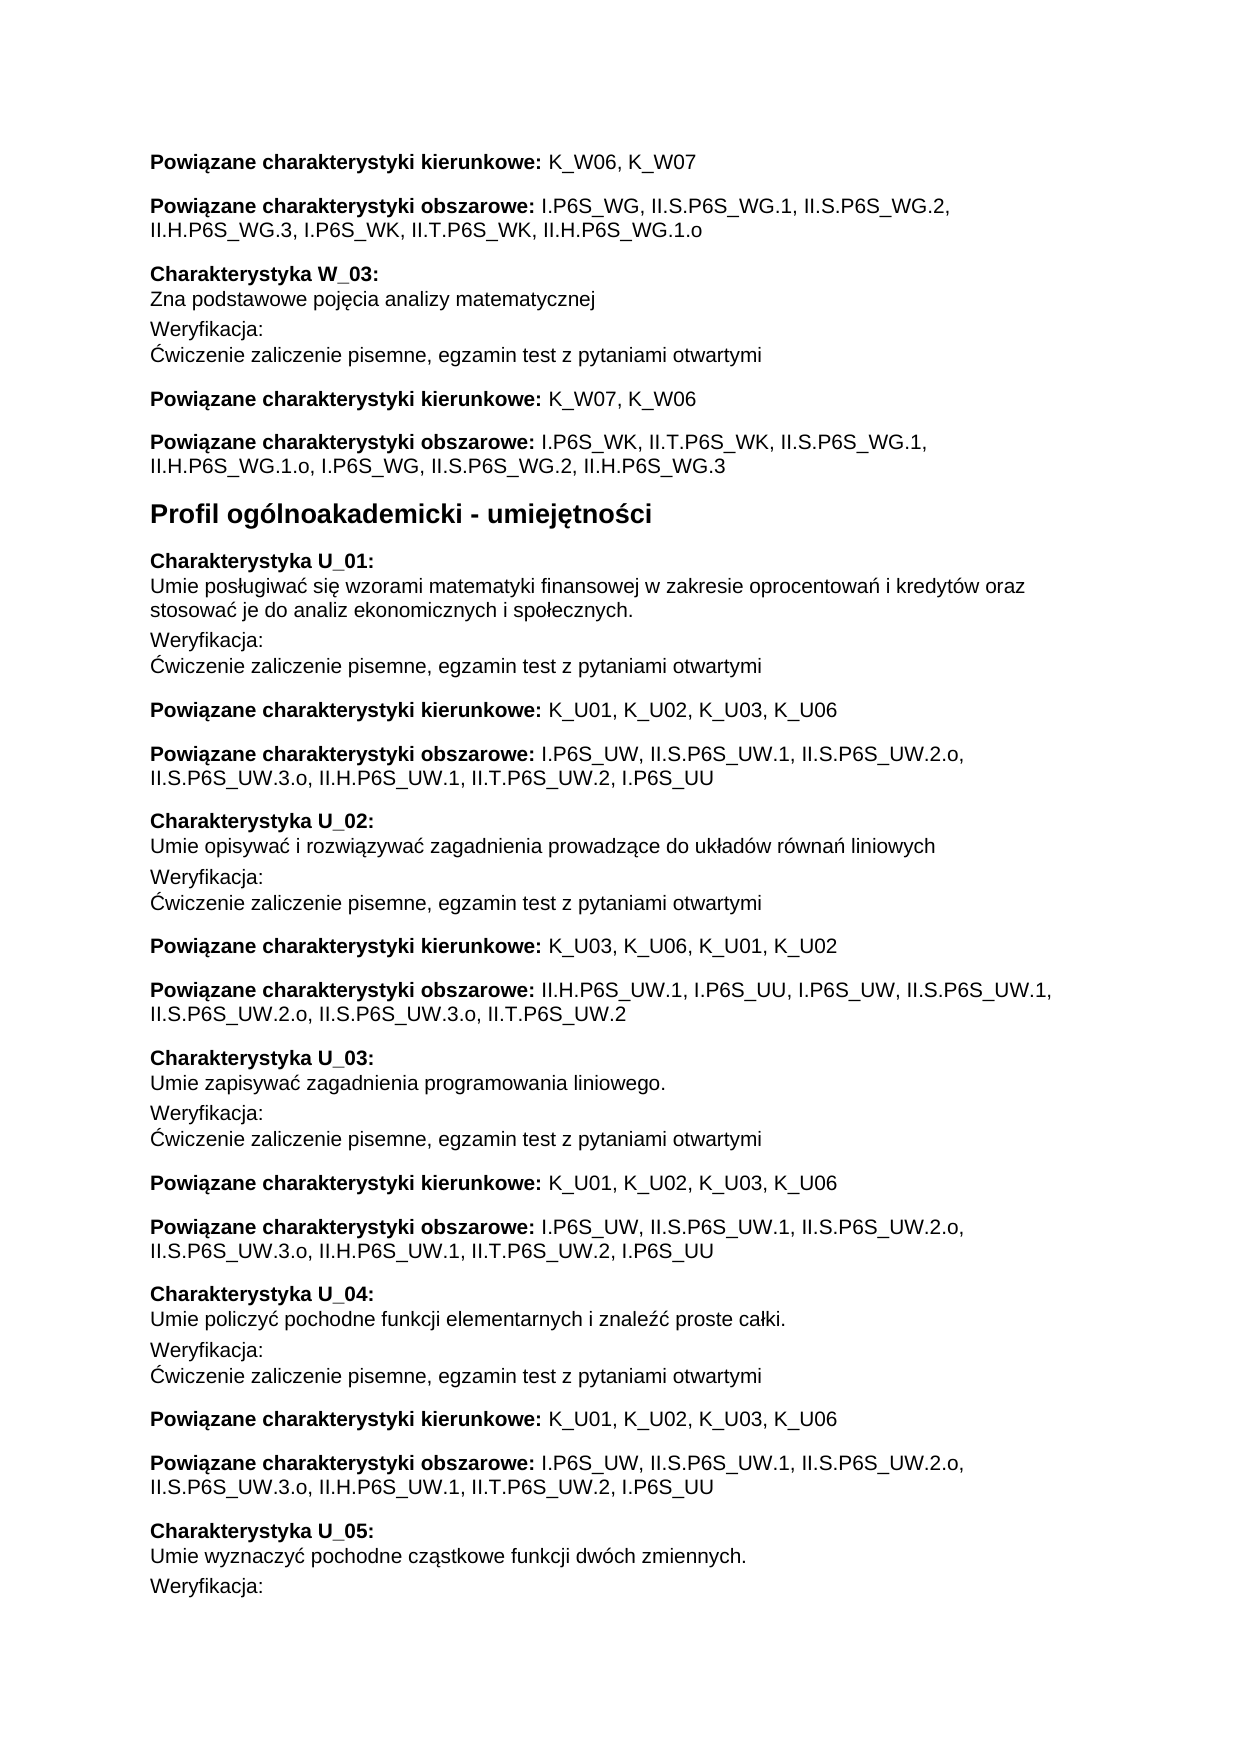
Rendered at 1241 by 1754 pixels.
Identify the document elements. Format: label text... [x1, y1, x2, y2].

text Powiązane charakterystyki kierunkowe: K_U01, K_U02, K_U03, K_U06 [150, 1171, 1090, 1195]
text Powiązane charakterystyki kierunkowe: K_U03, K_U06, K_U01, K_U02 [150, 934, 1090, 958]
text Powiązane charakterystyki obszarowe: I.P6S_WG, II.S.P6S_WG.1, II.S.P6S_WG.2, II.H.P6S_WG.3, I.P6S_WK, II.T.P6S_WK, II.H.P6S_WG.1.o [150, 194, 1090, 242]
text Umie wyznaczyć pochodne cząstkowe funkcji dwóch zmiennych. [150, 1544, 1090, 1568]
text Weryfikacja: [150, 628, 1090, 652]
text Ćwiczenie zaliczenie pisemne, egzamin test z pytaniami otwartymi [150, 654, 1090, 678]
text Powiązane charakterystyki kierunkowe: K_U01, K_U02, K_U03, K_U06 [150, 698, 1090, 722]
text Umie posługiwać się wzorami matematyki finansowej w zakresie oprocentowań i kredytów oraz stosować je do analiz ekonomicznych i społecznych. [150, 574, 1090, 622]
text Powiązane charakterystyki kierunkowe: K_W07, K_W06 [150, 386, 1090, 410]
text Umie zapisywać zagadnienia programowania liniowego. [150, 1071, 1090, 1095]
text Charakterystyka U_03: [150, 1046, 1090, 1070]
text Weryfikacja: [150, 1574, 1090, 1598]
text Powiązane charakterystyki obszarowe: I.P6S_WK, II.T.P6S_WK, II.S.P6S_WG.1, II.H.P6S_WG.1.o, I.P6S_WG, II.S.P6S_WG.2, II.H.P6S_WG.3 [150, 430, 1090, 478]
text Ćwiczenie zaliczenie pisemne, egzamin test z pytaniami otwartymi [150, 1363, 1090, 1387]
text Weryfikacja: [150, 317, 1090, 341]
text Umie policzyć pochodne funkcji elementarnych i znaleźć proste całki. [150, 1307, 1090, 1331]
text Powiązane charakterystyki obszarowe: I.P6S_UW, II.S.P6S_UW.1, II.S.P6S_UW.2.o, II.S.P6S_UW.3.o, II.H.P6S_UW.1, II.T.P6S_UW.2, I.P6S_UU [150, 742, 1090, 789]
text Powiązane charakterystyki kierunkowe: K_W06, K_W07 [150, 150, 1090, 174]
text Umie opisywać i rozwiązywać zagadnienia prowadzące do układów równań liniowych [150, 834, 1090, 858]
text Powiązane charakterystyki obszarowe: I.P6S_UW, II.S.P6S_UW.1, II.S.P6S_UW.2.o, II.S.P6S_UW.3.o, II.H.P6S_UW.1, II.T.P6S_UW.2, I.P6S_UU [150, 1451, 1090, 1499]
text Charakterystyka W_03: [150, 261, 1090, 285]
text Charakterystyka U_05: [150, 1519, 1090, 1543]
text Charakterystyka U_01: [150, 549, 1090, 573]
text Weryfikacja: [150, 864, 1090, 888]
text Powiązane charakterystyki obszarowe: I.P6S_UW, II.S.P6S_UW.1, II.S.P6S_UW.2.o, II.S.P6S_UW.3.o, II.H.P6S_UW.1, II.T.P6S_UW.2, I.P6S_UU [150, 1214, 1090, 1262]
text Ćwiczenie zaliczenie pisemne, egzamin test z pytaniami otwartymi [150, 891, 1090, 914]
text Weryfikacja: [150, 1337, 1090, 1361]
text Zna podstawowe pojęcia analizy matematycznej [150, 286, 1090, 310]
subtitle Profil ogólnoakademicki - umiejętności [150, 498, 1090, 529]
text Weryfikacja: [150, 1101, 1090, 1125]
text Charakterystyka U_02: [150, 809, 1090, 833]
text Powiązane charakterystyki kierunkowe: K_U01, K_U02, K_U03, K_U06 [150, 1407, 1090, 1431]
text Ćwiczenie zaliczenie pisemne, egzamin test z pytaniami otwartymi [150, 1127, 1090, 1151]
text Powiązane charakterystyki obszarowe: II.H.P6S_UW.1, I.P6S_UU, I.P6S_UW, II.S.P6S_UW.1, II.S.P6S_UW.2.o, II.S.P6S_UW.3.o, II.T.P6S_UW.2 [150, 978, 1090, 1026]
text Ćwiczenie zaliczenie pisemne, egzamin test z pytaniami otwartymi [150, 343, 1090, 367]
text Charakterystyka U_04: [150, 1282, 1090, 1306]
